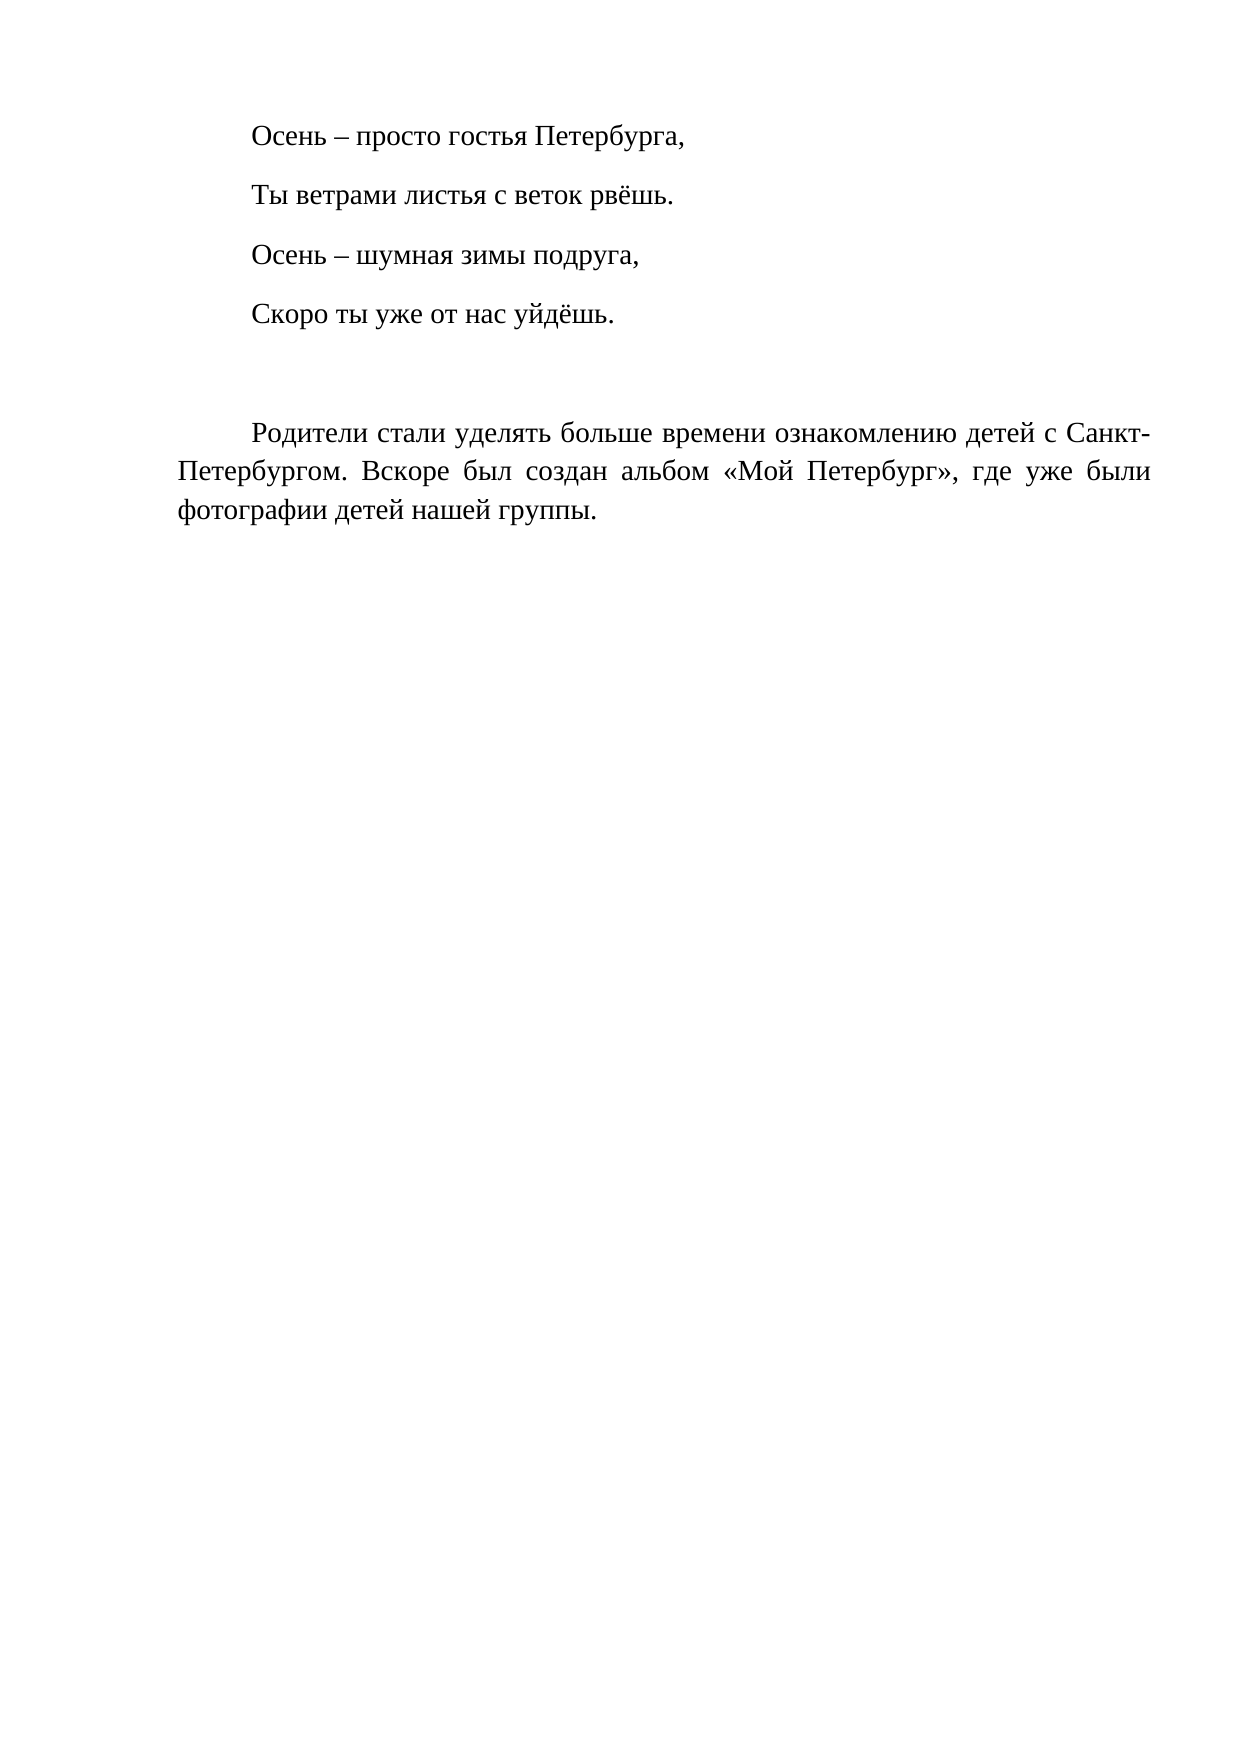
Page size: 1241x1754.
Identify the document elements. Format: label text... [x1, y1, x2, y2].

text Ты ветрами листья с веток рвёшь. [177, 177, 1152, 211]
text Осень – шумная зимы подруга, [177, 237, 1152, 270]
text Скоро ты уже от нас уйдёшь. [177, 296, 1152, 330]
text Родители стали уделять больше времени ознакомлению детей с Санкт-Петербургом. Вскоре был создан альбом «Мой Петербург», где уже были фотографии детей нашей группы. [177, 415, 1152, 526]
text Осень – просто гостья Петербурга, [177, 118, 1152, 152]
